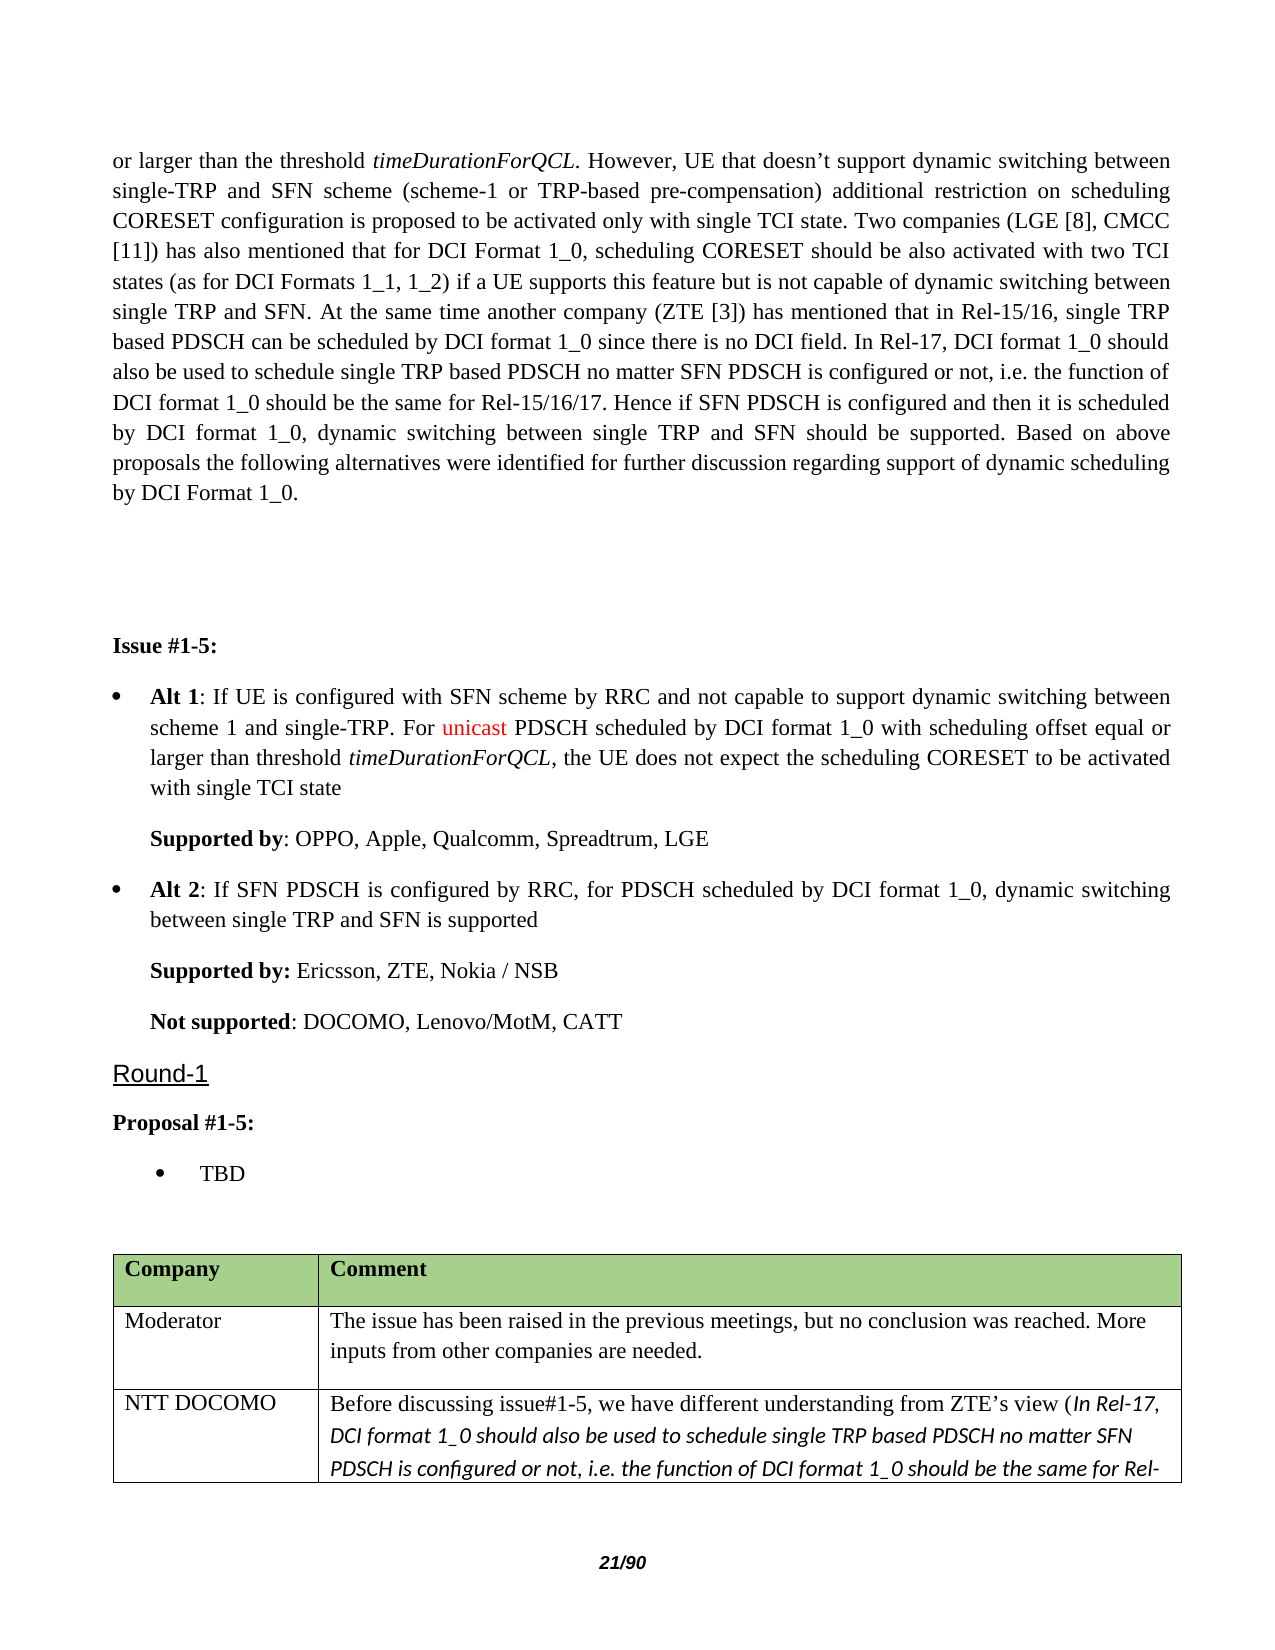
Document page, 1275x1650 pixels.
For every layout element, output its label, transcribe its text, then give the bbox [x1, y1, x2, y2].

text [112, 147, 1172, 506]
text Issue #1-5: [112, 632, 1172, 659]
list Supported by: OPPO, Apple, Qualcomm, Spreadtrum, LGE [150, 825, 1172, 851]
list Not supported: DOCOMO, Lenovo/MotM, CATT [150, 1008, 1172, 1035]
list Supported by: Ericsson, ZTE, Nokia / NSB [150, 957, 1172, 984]
text Proposal #1-5: [112, 1109, 1172, 1136]
subtitle Round-1 [112, 1059, 1172, 1088]
table_header Comment [319, 1255, 1181, 1306]
list Alt 1: If UE is configured with SFN scheme by RRC and not capable to support dynamic switching between scheme 1 and single-TRP. For unicast PDSCH scheduled by DCI format 1_0 with scheduling offset equal or larger than threshold timeDurationForQCL, the UE does not expect the scheduling CORESET to be activated with single TCI state [112, 683, 1172, 800]
list TBD [156, 1160, 1172, 1187]
table_cell Moderator [114, 1307, 318, 1388]
table_cell NTT DOCOMO [114, 1390, 318, 1482]
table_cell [319, 1390, 1181, 1482]
table_cell The issue has been raised in the previous meetings, but no conclusion was reached. More inputs from other companies are needed. [319, 1307, 1181, 1388]
table_header Company [114, 1255, 318, 1306]
list Alt 2: If SFN PDSCH is configured by RRC, for PDSCH scheduled by DCI format 1_0, dynamic switching between single TRP and SFN is supported [112, 876, 1172, 933]
